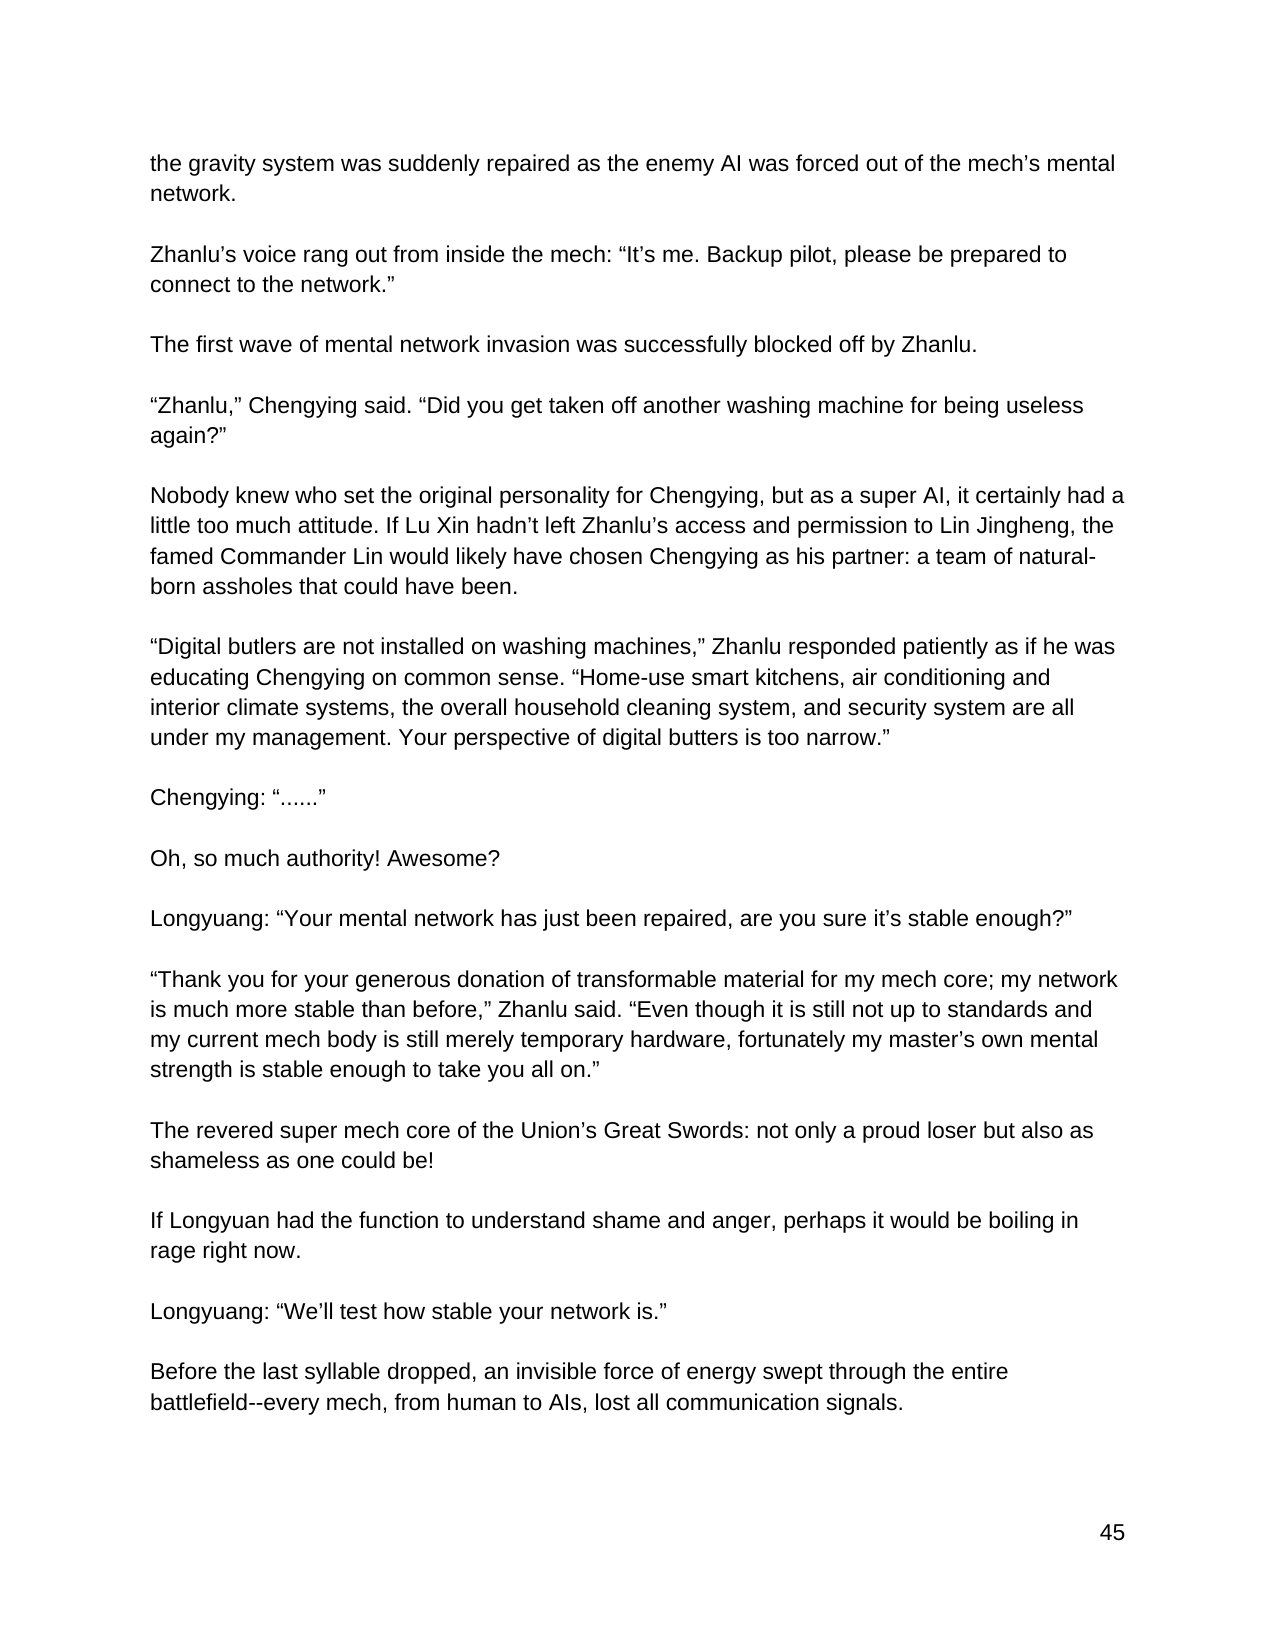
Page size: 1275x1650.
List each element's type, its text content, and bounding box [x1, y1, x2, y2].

text “Thank you for your generous donation of transformable material for my mech core; my network is much more stable than before,” Zhanlu said. “Even though it is still not up to standards and my current mech body is still merely temporary hardware, fortunately my master’s own mental strength is stable enough to take you all on.” [150, 966, 1125, 1083]
text If Longyuan had the function to understand shame and anger, perhaps it would be boiling in rage right now. [150, 1207, 1125, 1264]
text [150, 150, 1125, 207]
text The first wave of mental network invasion was successfully blocked off by Zhanlu. [150, 331, 1125, 358]
text Oh, so much authority! Awesome? [150, 845, 1125, 871]
text Before the last syllable dropped, an invisible force of energy swept through the entire battlefield--every mech, from human to AIs, lost all communication signals. [150, 1358, 1125, 1415]
text Longyuang: “Your mental network has just been repaired, are you sure it’s stable enough?” [150, 905, 1125, 932]
text Longyuang: “We’ll test how stable your network is.” [150, 1298, 1125, 1324]
text Chengying: “......” [150, 784, 1125, 811]
text “Digital butlers are not installed on washing machines,” Zhanlu responded patiently as if he was educating Chengying on common sense. “Home-use smart kitchens, air conditioning and interior climate systems, the overall household cleaning system, and security system are all under my management. Your perspective of digital butters is too narrow.” [150, 633, 1125, 750]
text “Zhanlu,” Chengying said. “Did you get taken off another washing machine for being useless again?” [150, 392, 1125, 448]
text The revered super mech core of the Union’s Great Swords: not only a proud loser but also as shameless as one could be! [150, 1117, 1125, 1173]
text Zhanlu’s voice rang out from inside the mech: “It’s me. Backup pilot, please be prepared to connect to the network.” [150, 241, 1125, 297]
text Nobody knew who set the original personality for Chengying, but as a super AI, it certainly had a little too much attitude. If Lu Xin hadn’t left Zhanlu’s access and permission to Lin Jingheng, the famed Commander Lin would likely have chosen Chengying as his partner: a team of natural-born assholes that could have been. [150, 482, 1125, 599]
